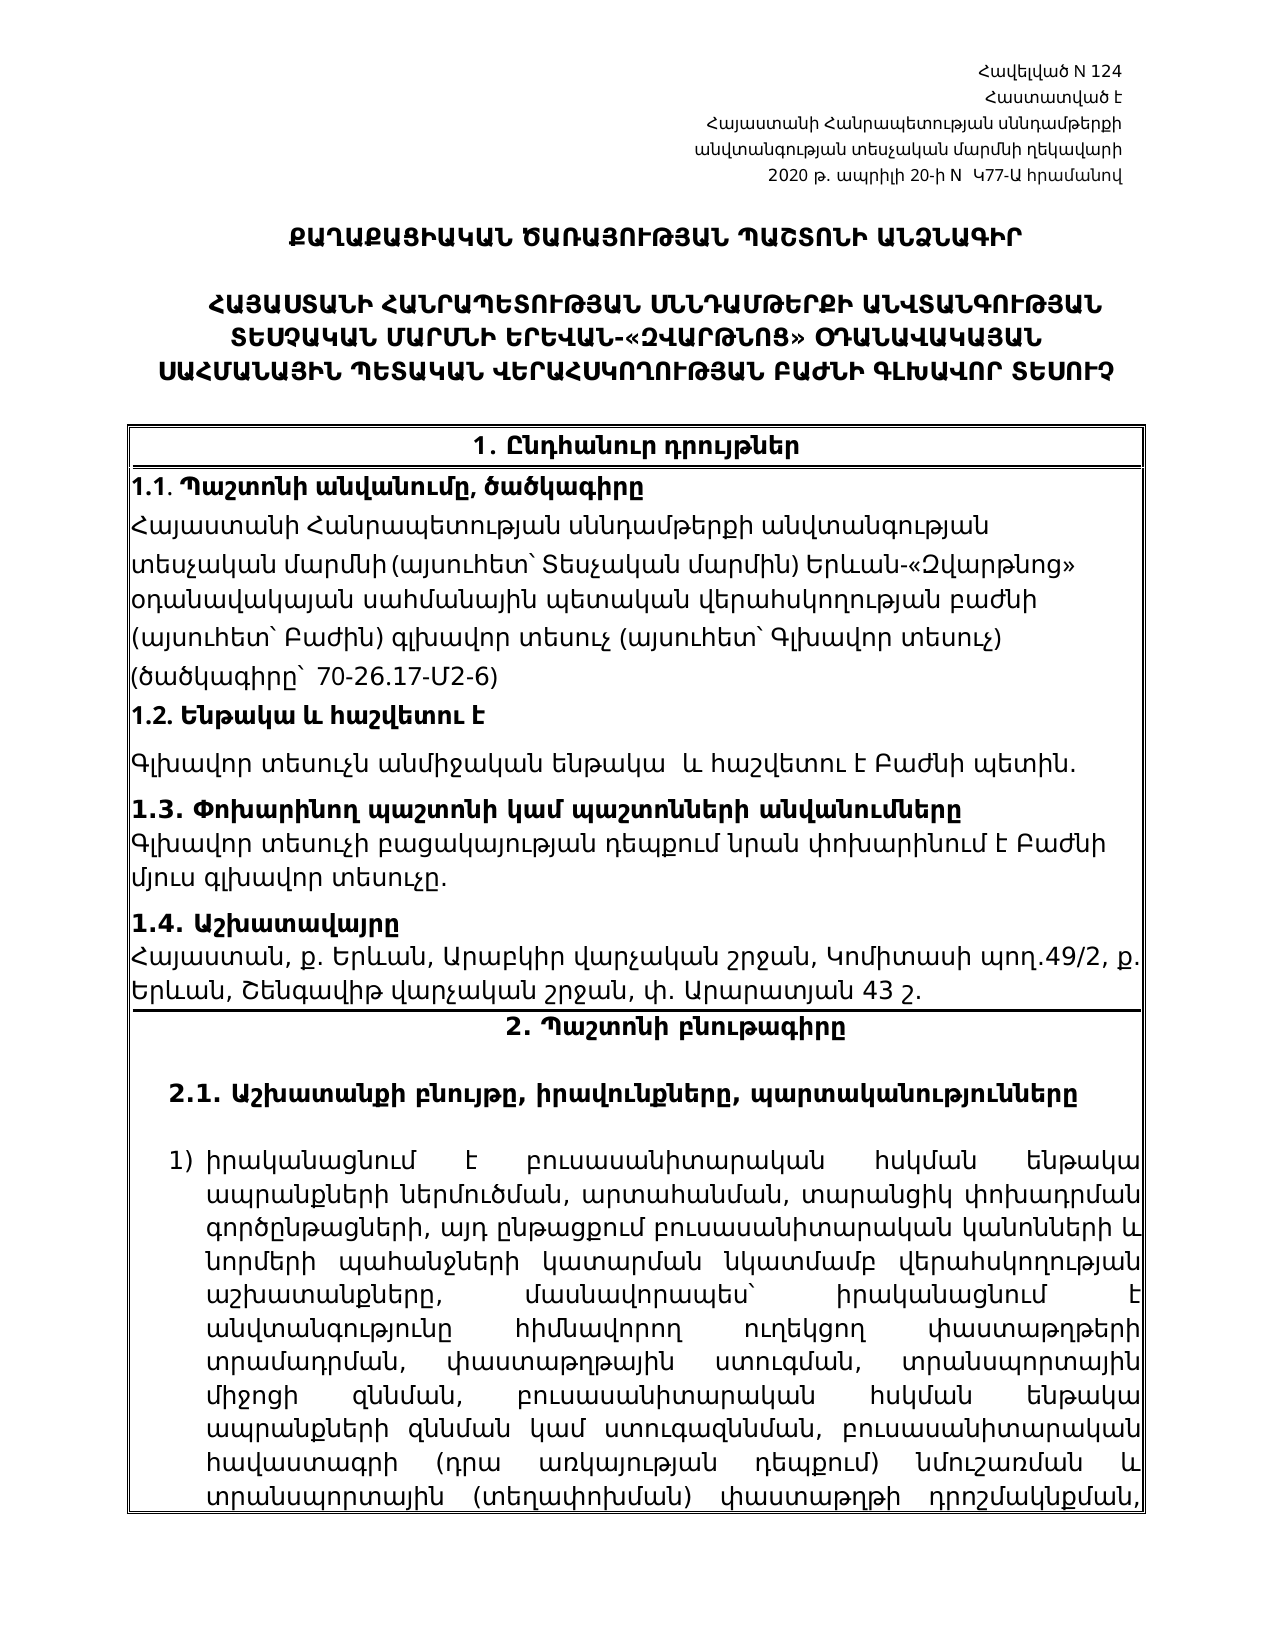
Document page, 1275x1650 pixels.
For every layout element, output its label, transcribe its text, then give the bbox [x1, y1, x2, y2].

text ՀԱՅԱՍՏԱՆԻ ՀԱՆՐԱՊԵՏՈՒԹՅԱՆ ՍՆՆԴԱՄԹԵՐՔԻ ԱՆՎՏԱՆԳՈՒԹՅԱՆ ՏԵՍՉԱԿԱՆ ՄԱՐՄՆԻ ԵՐԵՎԱՆ-«ԶՎԱՐԹՆՈՑ» ՕԴԱՆԱՎԱԿԱՅԱՆ ՍԱՀՄԱՆԱՅԻՆ ՊԵՏԱԿԱՆ ՎԵՐԱՀՍԿՈՂՈՒԹՅԱՆ ԲԱԺՆԻ ԳԼԽԱՎՈՐ ՏԵՍՈՒՉ [150, 290, 1122, 386]
table_header 1․ Ընդհանուր դրույթներ [130, 428, 1142, 465]
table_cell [130, 1009, 1142, 1511]
text անվտանգության տեսչական մարմնի ղեկավարի [150, 137, 1122, 160]
table_cell 1.1. Պաշտոնի անվանումը, ծածկագիրը Հայաստանի Հանրապետության սննդամթերքի անվտանգության տեսչական մարմնի (այսուհետ՝ Տեսչական մարմին) Երևան-«Զվարթնոց» օդանավակայան սահմանային պետական վերահսկողության բաժնի (այսուհետ՝ Բաժին) գլխավոր տեսուչ (այսուհետ՝ Գլխավոր տեսուչ) (ծածկագիրը՝ 70-26.17-Մ2-6) 1.2. Ենթակա և հաշվետու է Գլխավոր տեսուչն անմիջական ենթակա և հաշվետու է Բաժնի պետին. 1.3. Փոխարինող պաշտոնի կամ պաշտոնների անվանումները Գլխավոր տեսուչի բացակայության դեպքում նրան փոխարինում է Բաժնի մյուս գլխավոր տեսուչը. 1.4. Աշխատավայրը Հայաստան, ք. Երևան, Արաբկիր վարչական շրջան, Կոմիտասի պող․49/2, ք. Երևան, Շենգավիթ վարչական շրջան, փ. Արարատյան 43 շ. [130, 465, 1143, 1009]
text Հավելված N 124 [150, 59, 1122, 82]
text Հաստատված է [150, 85, 1122, 108]
text ՔԱՂԱՔԱՑԻԱԿԱՆ ԾԱՌԱՅՈՒԹՅԱՆ ՊԱՇՏՈՆԻ ԱՆՁՆԱԳԻՐ [150, 223, 1122, 252]
text 2020 թ. ապրիլի 20-ի N Կ77-Ա հրամանով [150, 163, 1122, 186]
text Հայաստանի Հանրապետության սննդամթերքի [150, 111, 1122, 134]
